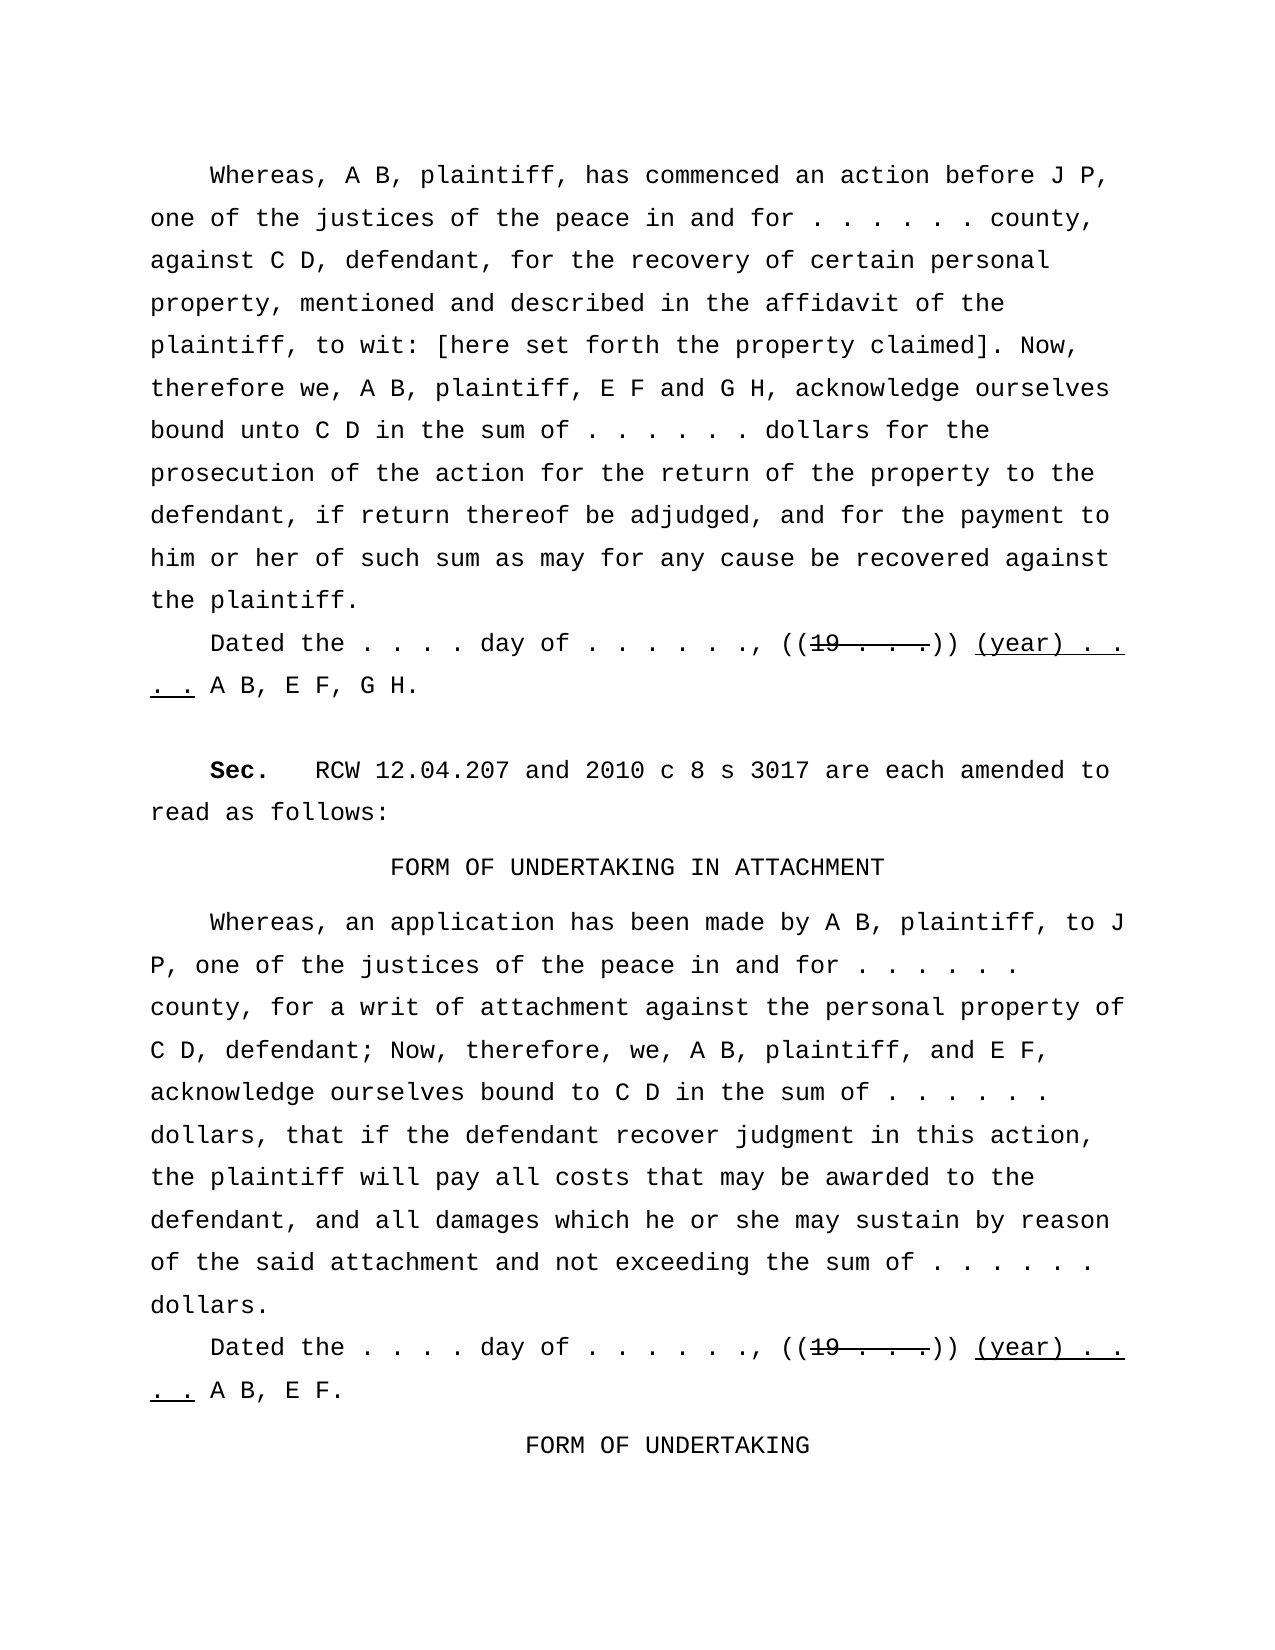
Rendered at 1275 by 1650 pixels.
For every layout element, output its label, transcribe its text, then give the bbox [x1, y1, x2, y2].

text FORM OF UNDERTAKING IN ATTACHMENT [150, 842, 1125, 884]
text Sec. RCW 12.04.207 and 2010 c 8 s 3017 are each amended to read as follows: [150, 744, 1125, 829]
text FORM OF UNDERTAKING [150, 1419, 1125, 1462]
text Whereas, A B, plaintiff, has commenced an action before J P, one of the justices of the peace in and for . . . . . . county, against C D, defendant, for the recovery of certain personal property, mentioned and described in the affidavit of the plaintiff, to wit: [here set forth the property claimed]. Now, therefore we, A B, plaintiff, E F and G H, acknowledge ourselves bound unto C D in the sum of . . . . . . dollars for the prosecution of the action for the return of the property to the defendant, if return thereof be adjudged, and for the payment to him or her of such sum as may for any cause be recovered against the plaintiff. [150, 150, 1125, 617]
text Dated the . . . . day of . . . . . ., ((19 . . .)) (year) . . . . A B, E F. [150, 1322, 1125, 1407]
text Whereas, an application has been made by A B, plaintiff, to J P, one of the justices of the peace in and for . . . . . . county, for a writ of attachment against the personal property of C D, defendant; Now, therefore, we, A B, plaintiff, and E F, acknowledge ourselves bound to C D in the sum of . . . . . . dollars, that if the defendant recover judgment in this action, the plaintiff will pay all costs that may be awarded to the defendant, and all damages which he or she may sustain by reason of the said attachment and not exceeding the sum of . . . . . . dollars. [150, 897, 1125, 1322]
text Dated the . . . . day of . . . . . ., ((19 . . .)) (year) . . . . A B, E F, G H. [150, 617, 1125, 702]
